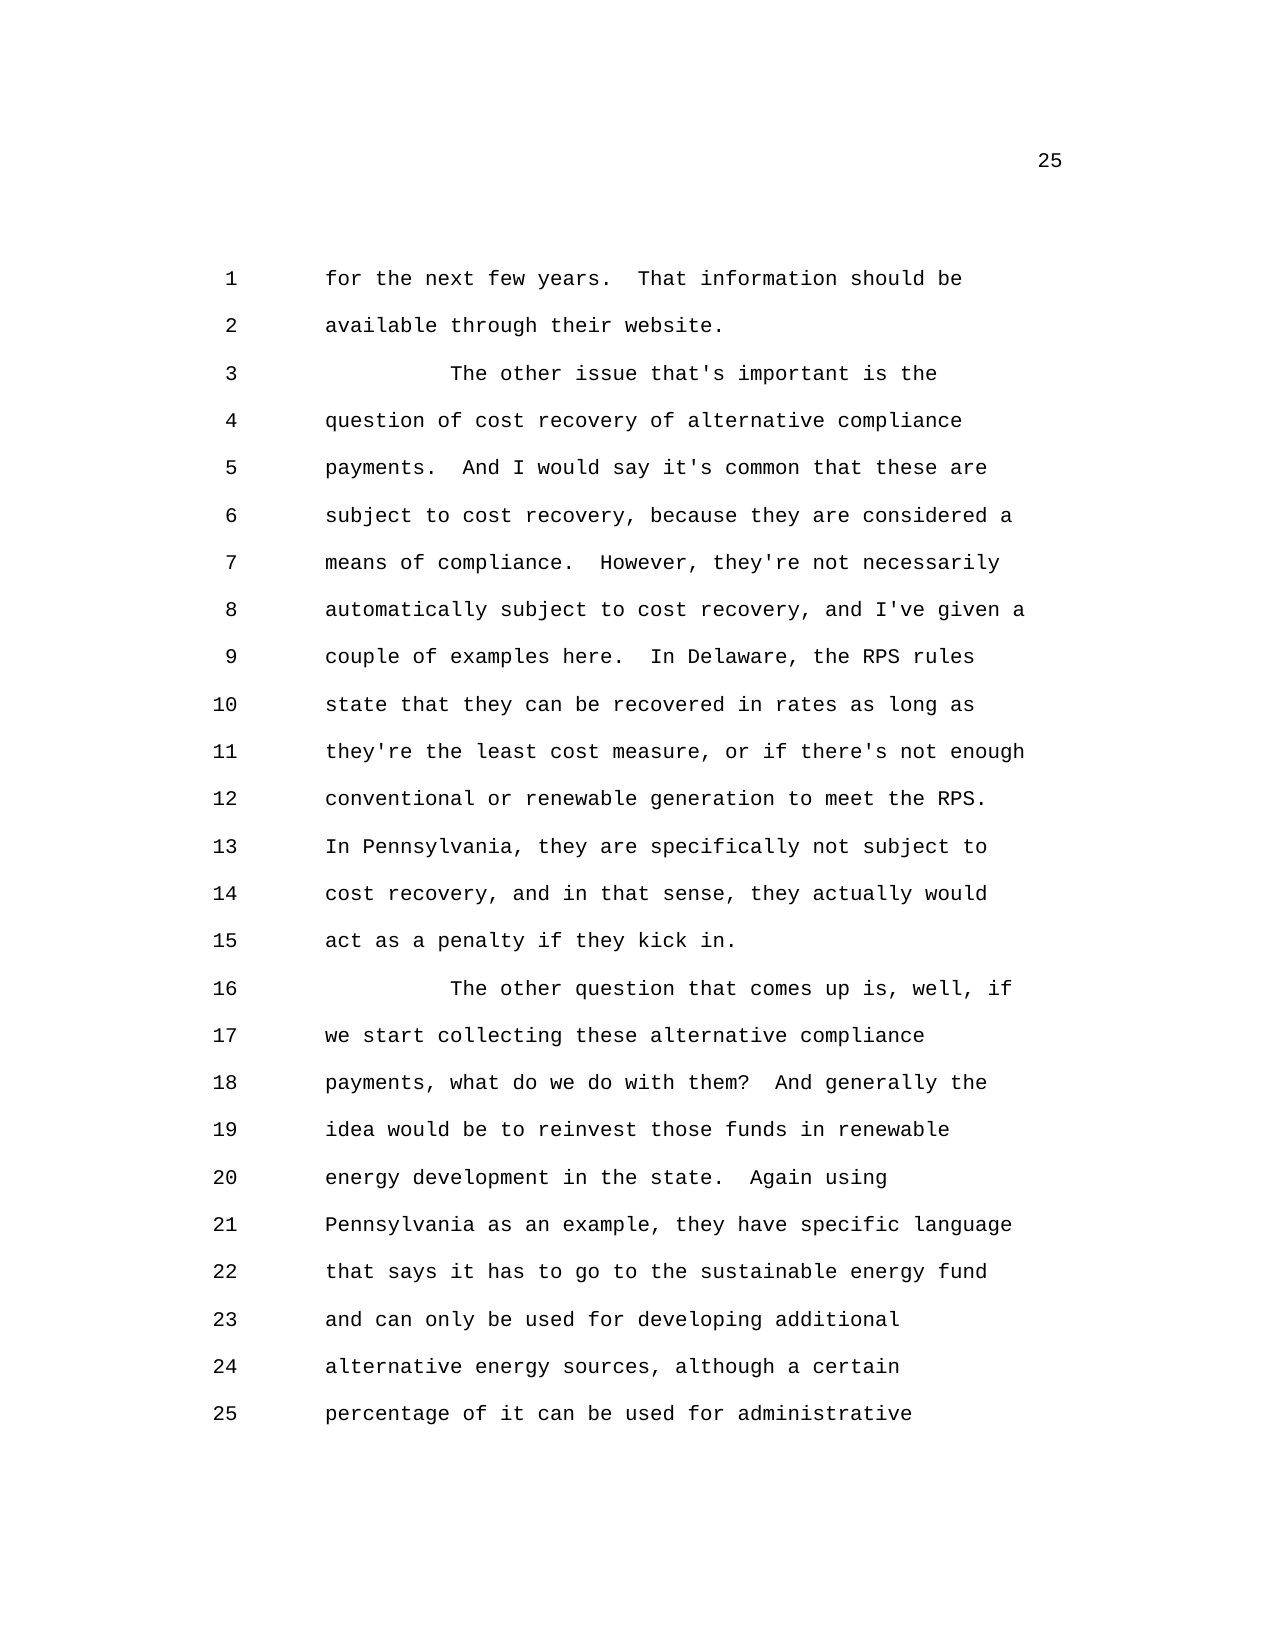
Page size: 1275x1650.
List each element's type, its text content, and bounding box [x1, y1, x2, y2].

text 17 we start collecting these alternative compliance [137, 1025, 1138, 1048]
text 6 subject to cost recovery, because they are considered a [137, 505, 1138, 528]
text 20 energy development in the state. Again using [137, 1167, 1138, 1190]
text 25 [137, 150, 1138, 174]
text 1 for the next few years. That information should be [137, 268, 1138, 292]
text 19 idea would be to reinvest those funds in renewable [137, 1119, 1138, 1143]
text 3 The other issue that's important is the [137, 363, 1138, 386]
text 11 they're the least cost measure, or if there's not enough [137, 741, 1138, 765]
text 8 automatically subject to cost recovery, and I've given a [137, 599, 1138, 623]
text 2 available through their website. [137, 316, 1138, 339]
text 25 percentage of it can be used for administrative [137, 1403, 1138, 1427]
text 13 In Pennsylvania, they are specifically not subject to [137, 836, 1138, 859]
text 23 and can only be used for developing additional [137, 1309, 1138, 1332]
text 9 couple of examples here. In Delaware, the RPS rules [137, 647, 1138, 670]
text 7 means of compliance. However, they're not necessarily [137, 552, 1138, 576]
text 12 conventional or renewable generation to meet the RPS. [137, 788, 1138, 812]
text 21 Pennsylvania as an example, they have specific language [137, 1214, 1138, 1238]
text 15 act as a penalty if they kick in. [137, 930, 1138, 954]
text 22 that says it has to go to the sustainable energy fund [137, 1261, 1138, 1285]
text 4 question of cost recovery of alternative compliance [137, 410, 1138, 434]
text 14 cost recovery, and in that sense, they actually would [137, 883, 1138, 907]
text 5 payments. And I would say it's common that these are [137, 457, 1138, 481]
text 10 state that they can be recovered in rates as long as [137, 694, 1138, 717]
text 16 The other question that comes up is, well, if [137, 978, 1138, 1001]
text 24 alternative energy sources, although a certain [137, 1356, 1138, 1379]
text 18 payments, what do we do with them? And generally the [137, 1072, 1138, 1096]
